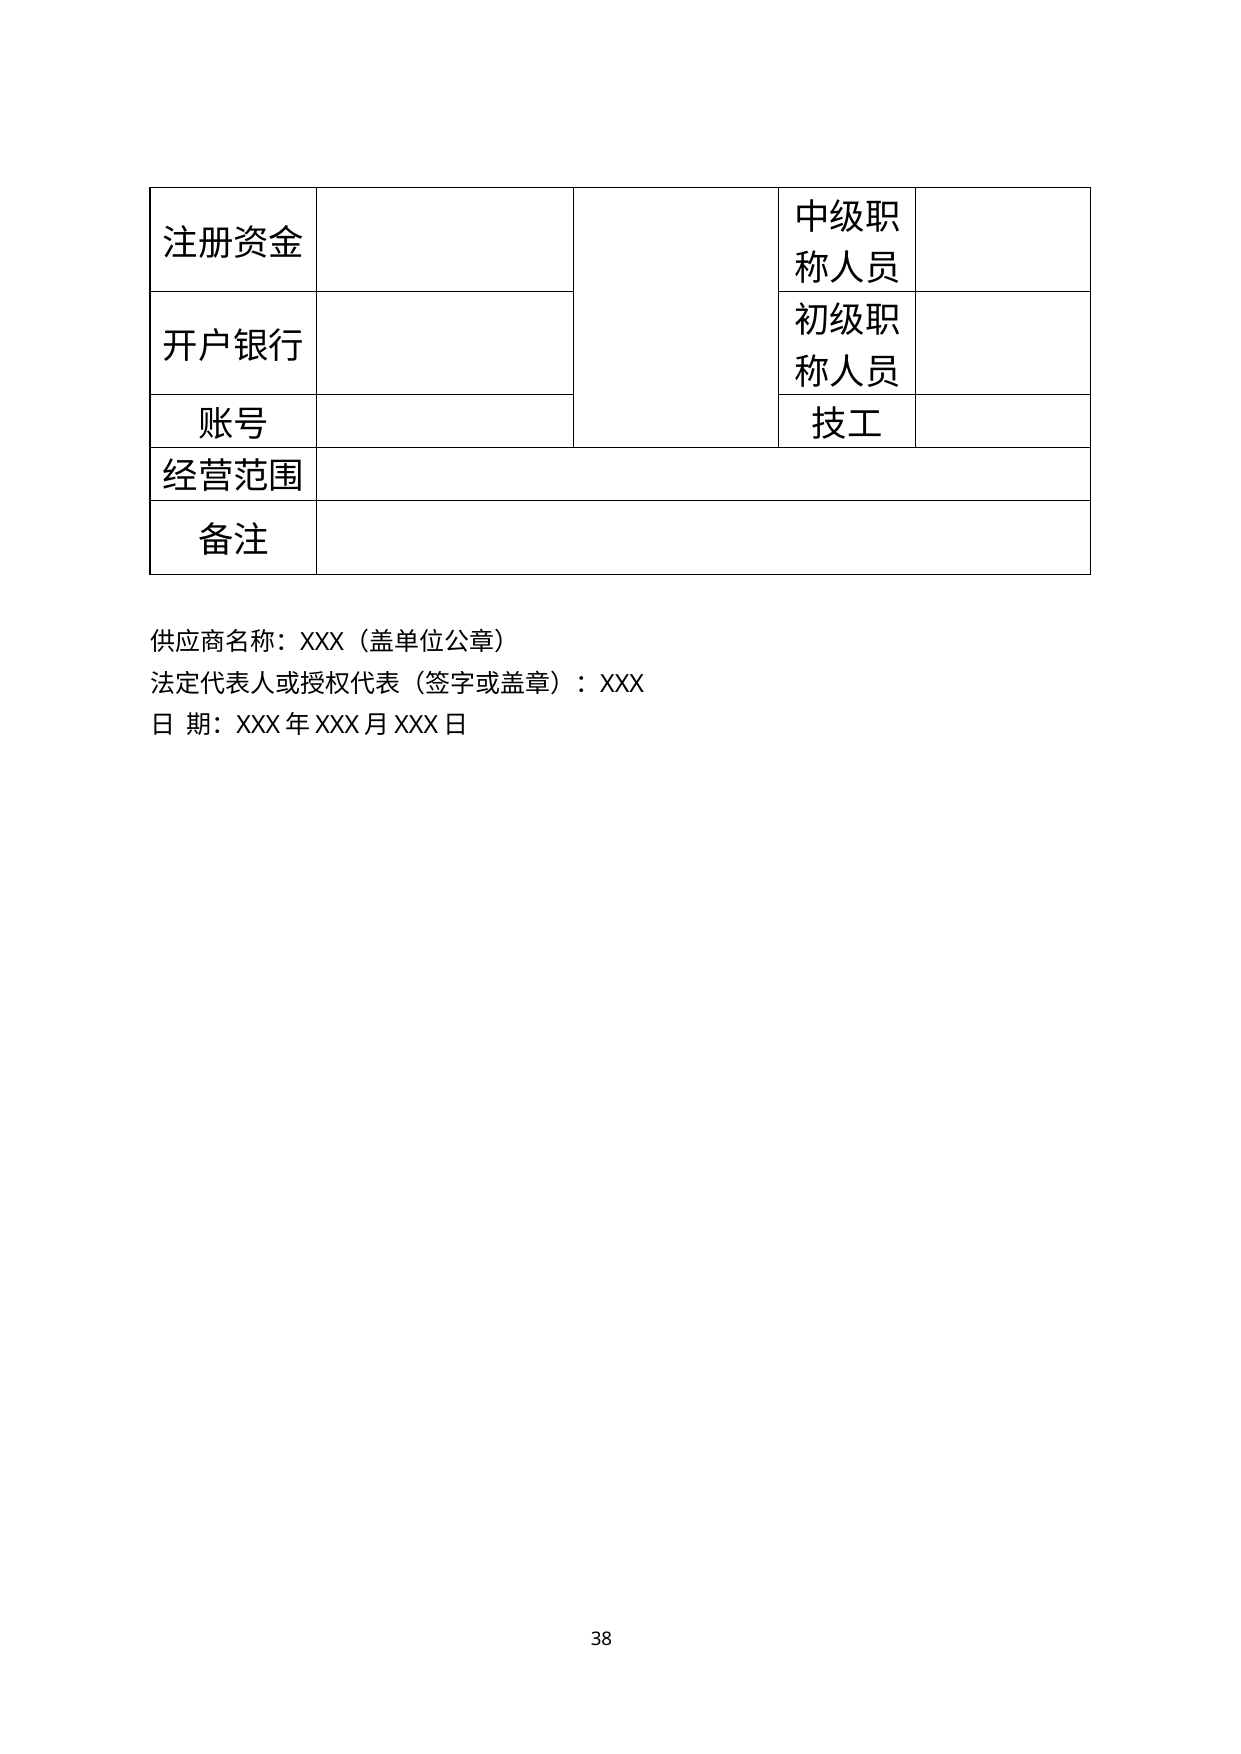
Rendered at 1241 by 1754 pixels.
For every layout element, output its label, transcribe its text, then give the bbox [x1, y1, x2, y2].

table_cell 开户银行 [151, 292, 316, 394]
table_cell 注册资金 [151, 188, 316, 291]
table_cell 备注 [151, 501, 316, 574]
table_cell [317, 188, 573, 291]
text 法定代表人或授权代表（签字或盖章）：XXX [150, 659, 1090, 700]
table_cell [317, 501, 1090, 574]
table_cell [317, 448, 1090, 499]
table_cell 账号 [151, 395, 316, 447]
table_cell [317, 292, 573, 394]
table_cell 技工 [779, 395, 915, 447]
text 日 期：XXX年XXX月XXX日 [150, 700, 1090, 742]
text 供应商名称：XXX（盖单位公章） [150, 617, 1090, 659]
table_cell 中级职称人员 [779, 188, 915, 291]
table_cell [916, 292, 1090, 394]
table_cell 初级职称人员 [779, 292, 915, 394]
table_cell [317, 395, 573, 447]
table_cell [916, 188, 1090, 291]
table_cell 经营范围 [151, 448, 316, 499]
table_cell [916, 395, 1090, 447]
